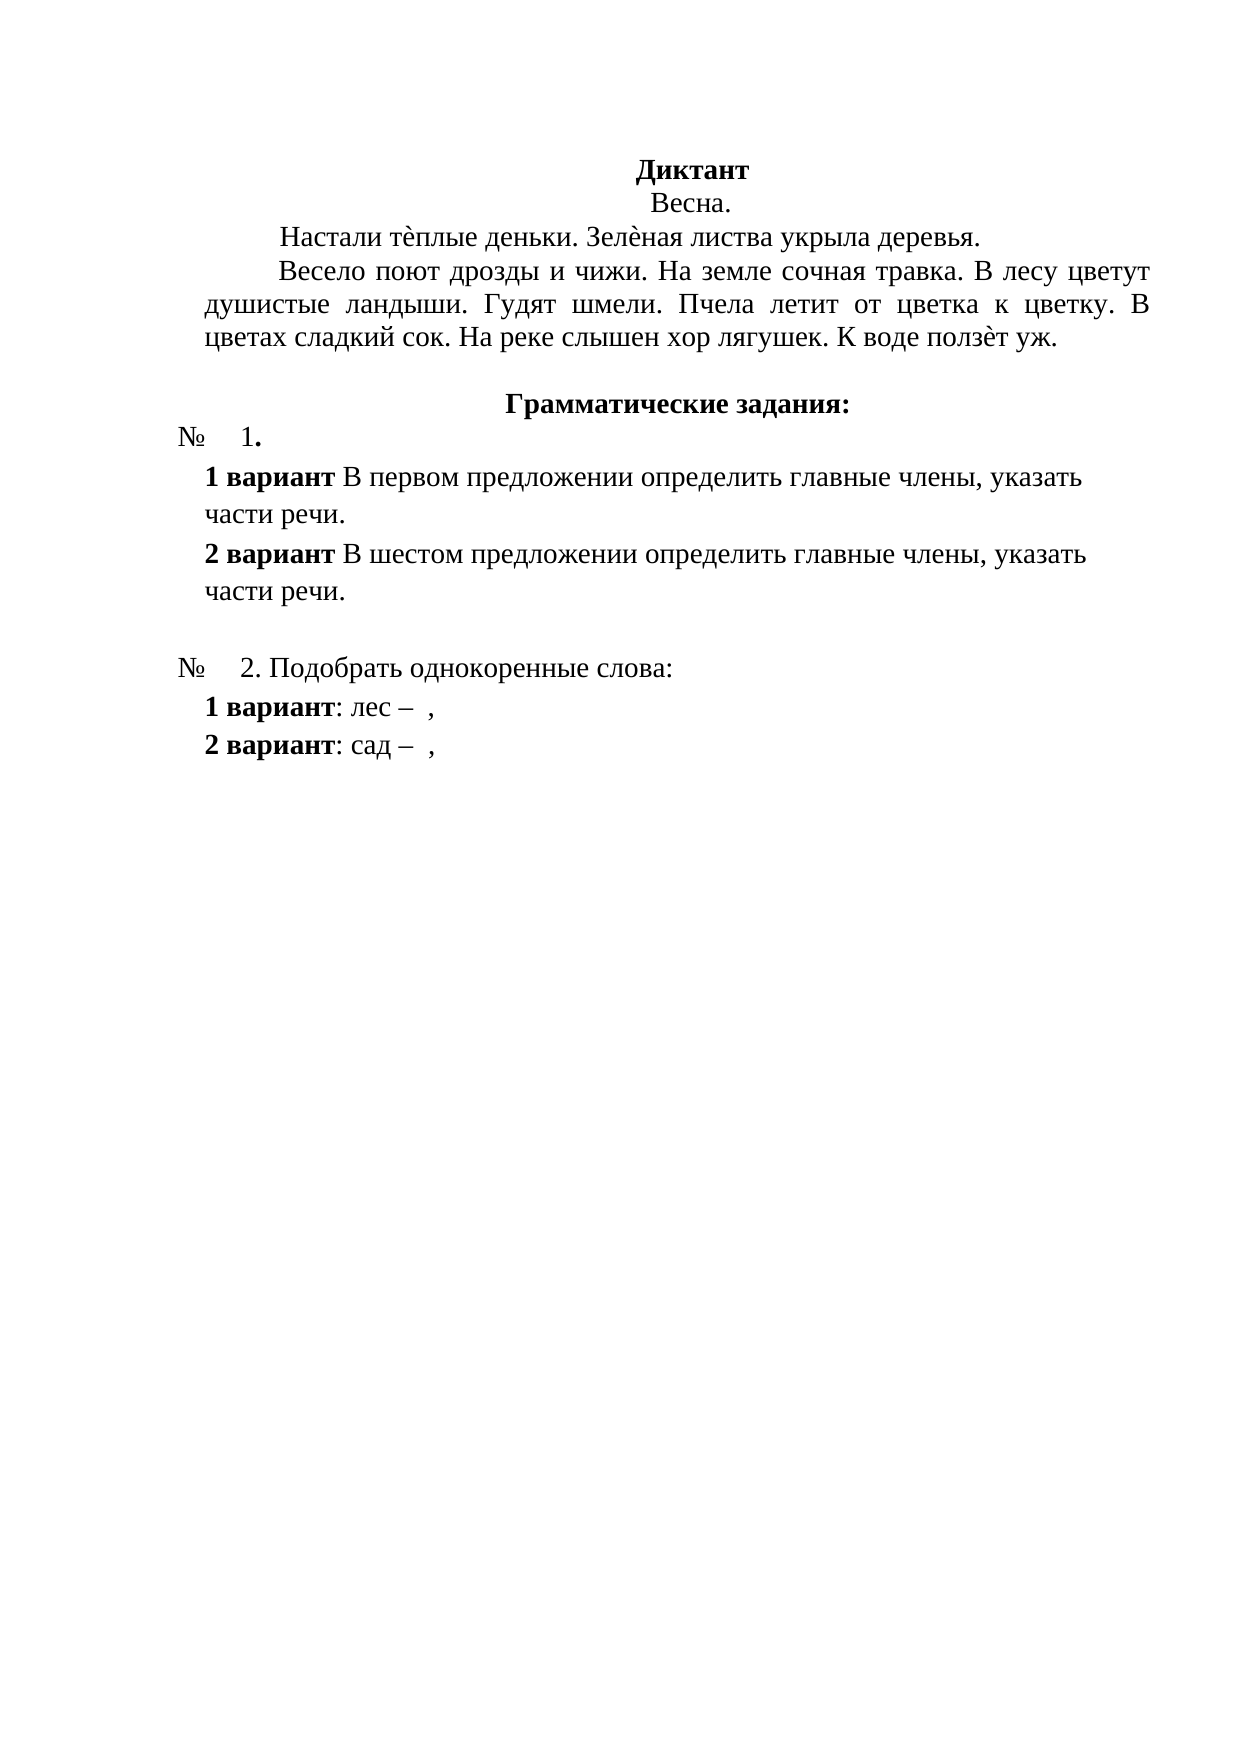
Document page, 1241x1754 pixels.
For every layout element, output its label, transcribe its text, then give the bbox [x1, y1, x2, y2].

text 2 вариант В шестом предложении определить главные члены, указать части речи. [204, 536, 1135, 607]
list 1. [177, 420, 1152, 453]
text 2 вариант: сад – , [204, 727, 1152, 761]
text Весело поют дрозды и чижи. На земле сочная травка. В лесу цветут душистые ландыши. Гудят шмели. Пчела летит от цветка к цветку. В цветах сладкий сок. На реке слышен хор лягушек. К воде ползѐт уж. [204, 254, 1152, 352]
text Грамматические задания: [177, 387, 1179, 420]
text Настали тѐплые деньки. Зелѐная листва укрыла деревья. [279, 219, 1152, 252]
text 1 вариант В первом предложении определить главные члены, указать части речи. [204, 459, 1133, 530]
text Весна. [650, 186, 1152, 219]
text 1 вариант: лес – , [204, 689, 1152, 722]
list 2. Подобрать однокоренные слова: [177, 650, 1152, 684]
text Диктант [636, 152, 1152, 186]
